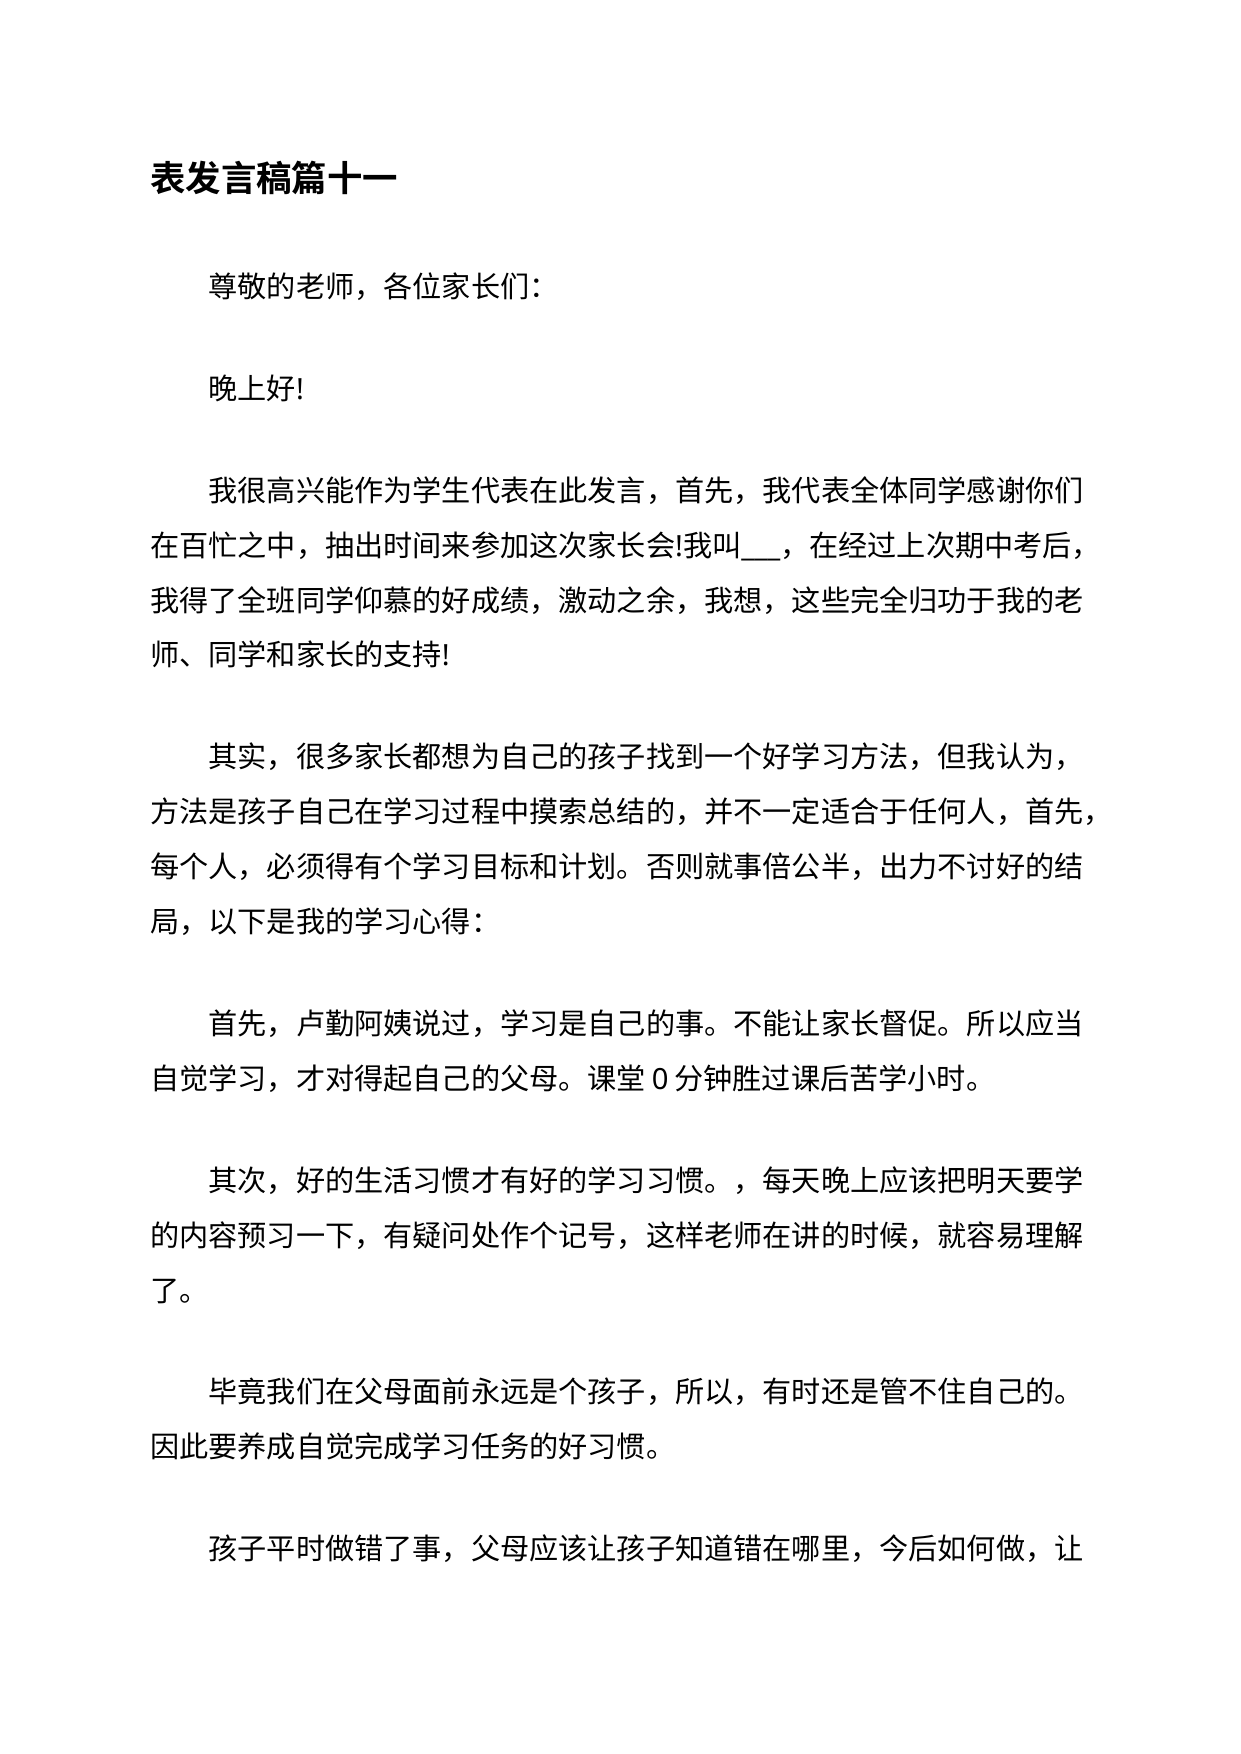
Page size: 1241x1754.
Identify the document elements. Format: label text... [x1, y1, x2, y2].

text 首先，卢勤阿姨说过，学习是自己的事。不能让家长督促。所以应当自觉学习，才对得起自己的父母。课堂0分钟胜过课后苦学小时。 [150, 1000, 1090, 1098]
text 其次，好的生活习惯才有好的学习习惯。，每天晚上应该把明天要学的内容预习一下，有疑问处作个记号，这样老师在讲的时候，就容易理解了。 [150, 1157, 1090, 1309]
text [150, 150, 1090, 201]
text 毕竟我们在父母面前永远是个孩子，所以，有时还是管不住自己的。因此要养成自觉完成学习任务的好习惯。 [150, 1369, 1090, 1466]
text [150, 1526, 1090, 1568]
text 其实，很多家长都想为自己的孩子找到一个好学习方法，但我认为，方法是孩子自己在学习过程中摸索总结的，并不一定适合于任何人，首先，每个人，必须得有个学习目标和计划。否则就事倍公半，出力不讨好的结局，以下是我的学习心得： [150, 734, 1090, 941]
text 我很高兴能作为学生代表在此发言，首先，我代表全体同学感谢你们在百忙之中，抽出时间来参加这次家长会!我叫___，在经过上次期中考后，我得了全班同学仰慕的好成绩，激动之余，我想，这些完全归功于我的老师、同学和家长的支持! [150, 467, 1090, 674]
text 晚上好! [150, 365, 1090, 408]
text 尊敬的老师，各位家长们： [150, 263, 1090, 306]
